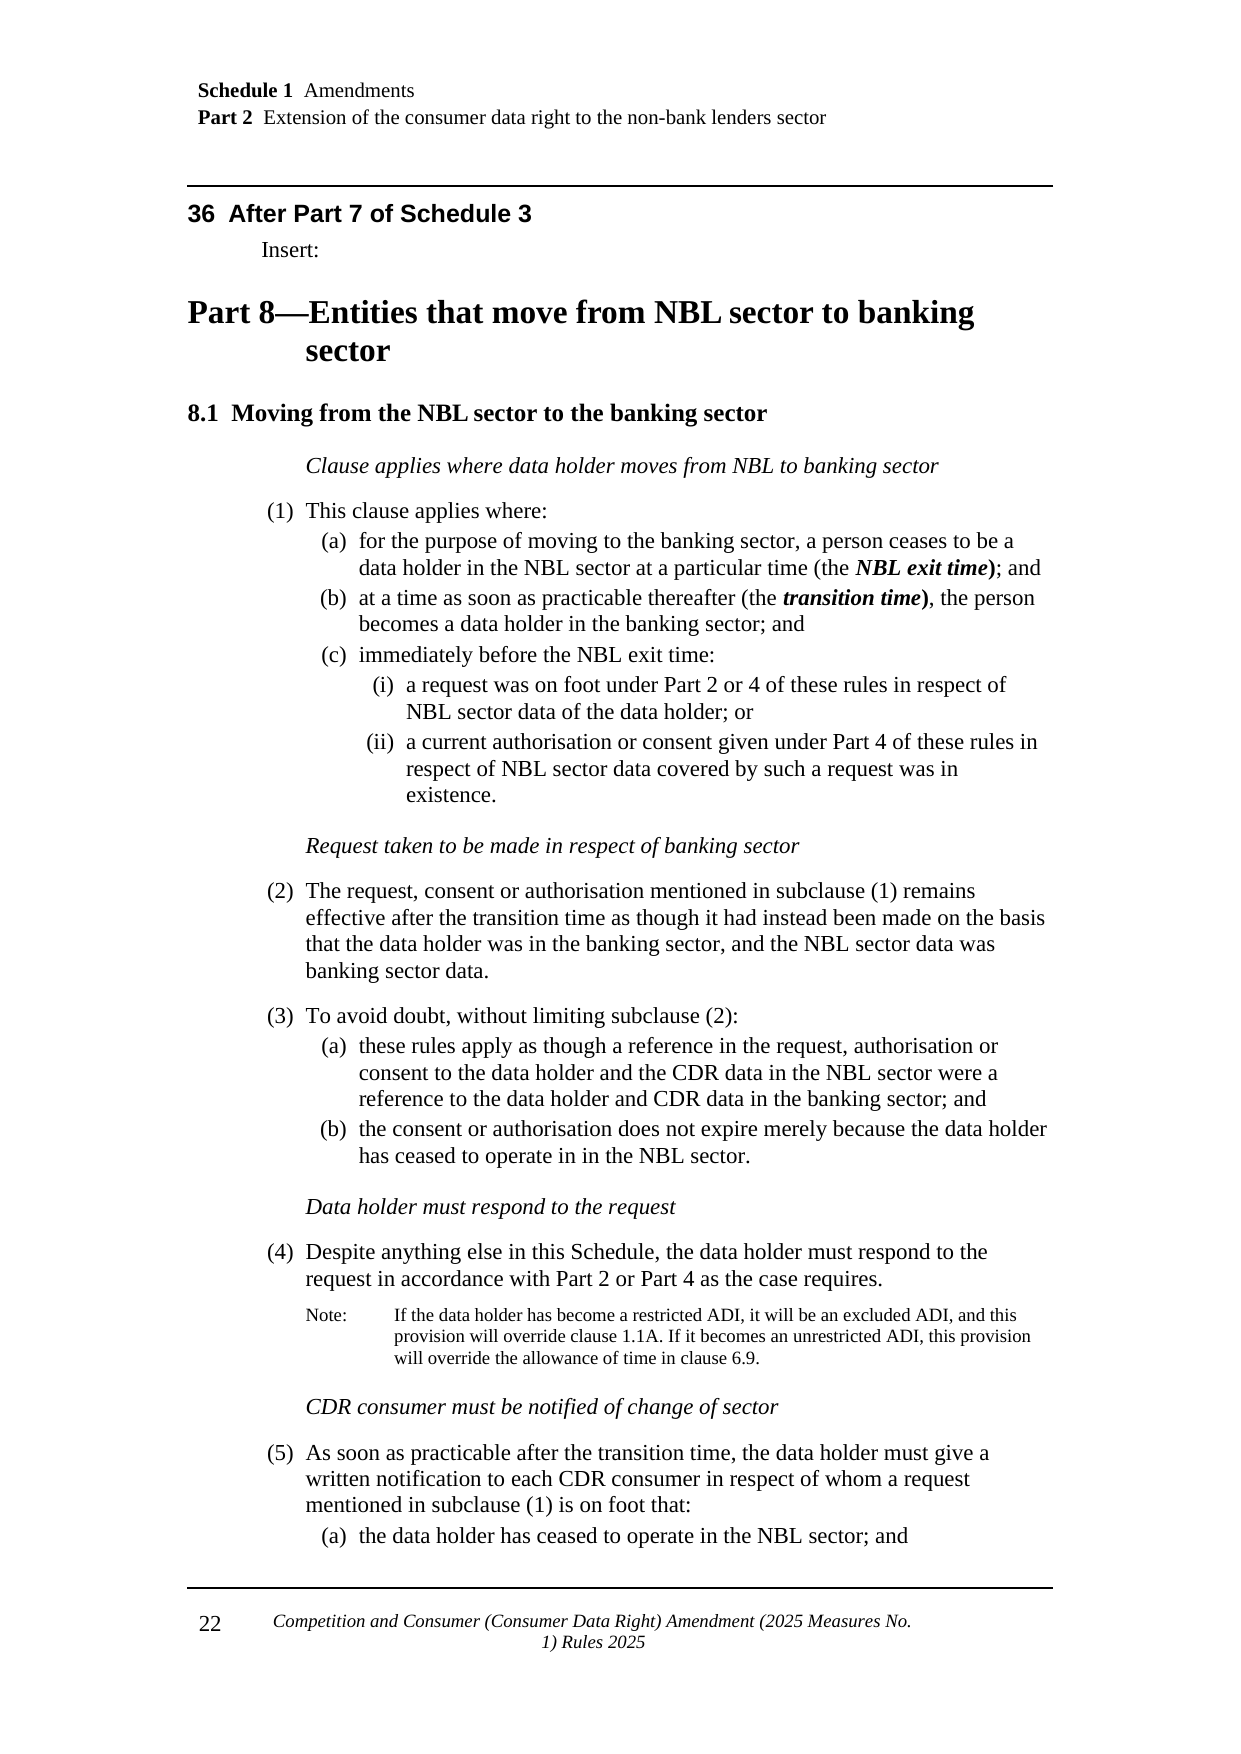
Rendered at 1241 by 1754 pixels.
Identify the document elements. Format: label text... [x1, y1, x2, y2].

text (ii) a current authorisation or consent given under Part 4 of these rules in respect of NBL sector data covered by such a request was in existence. [187, 728, 1053, 807]
text (a) the data holder has ceased to operate in the NBL sector; and [187, 1522, 1053, 1548]
text Clause applies where data holder moves from NBL to banking sector [305, 452, 1053, 478]
text (5) As soon as practicable after the transition time, the data holder must give a written notification to each CDR consumer in respect of whom a request mentioned in subclause (1) is on foot that: [187, 1438, 1053, 1518]
text 36 After Part 7 of Schedule 3 [187, 199, 1053, 228]
text Note: If the data holder has become a restricted ADI, it will be an excluded ADI, and this provision will override clause 1.1A. If it becomes an unrestricted ADI, this provision will override the allowance of time in clause 6.9. [305, 1304, 1053, 1368]
text (i) a request was on foot under Part 2 or 4 of these rules in respect of NBL sector data of the data holder; or [187, 672, 1053, 724]
text Data holder must respond to the request [305, 1193, 1053, 1219]
text (4) Despite anything else in this Schedule, the data holder must respond to the request in accordance with Part 2 or Part 4 as the case requires. [187, 1238, 1053, 1291]
text (b) the consent or authorisation does not expire merely because the data holder has ceased to operate in in the NBL sector. [187, 1116, 1053, 1168]
text Part 8—Entities that move from NBL sector to banking sector [187, 292, 1053, 369]
text (a) these rules apply as though a reference in the request, authorisation or consent to the data holder and the CDR data in the NBL sector were a reference to the data holder and CDR data in the banking sector; and [187, 1032, 1053, 1111]
text CDR consumer must be notified of change of sector [305, 1393, 1053, 1420]
text (2) The request, consent or authorisation mentioned in subclause (1) remains effective after the transition time as though it had instead been made on the basis that the data holder was in the banking sector, and the NBL sector data was banking sector data. [187, 878, 1053, 983]
text (a) for the purpose of moving to the banking sector, a person ceases to be a data holder in the NBL sector at a particular time (the NBL exit time); and [187, 527, 1053, 580]
text (1) This clause applies where: [187, 497, 1053, 523]
text (b) at a time as soon as practicable thereafter (the transition time), the person becomes a data holder in the banking sector; and [187, 584, 1053, 637]
text Insert: [261, 237, 1053, 263]
text (c) immediately before the NBL exit time: [187, 641, 1053, 667]
text 8.1 Moving from the NBL sector to the banking sector [187, 398, 1053, 427]
text (3) To avoid doubt, without limiting subclause (2): [187, 1002, 1053, 1028]
text Request taken to be made in respect of banking sector [305, 832, 1053, 859]
